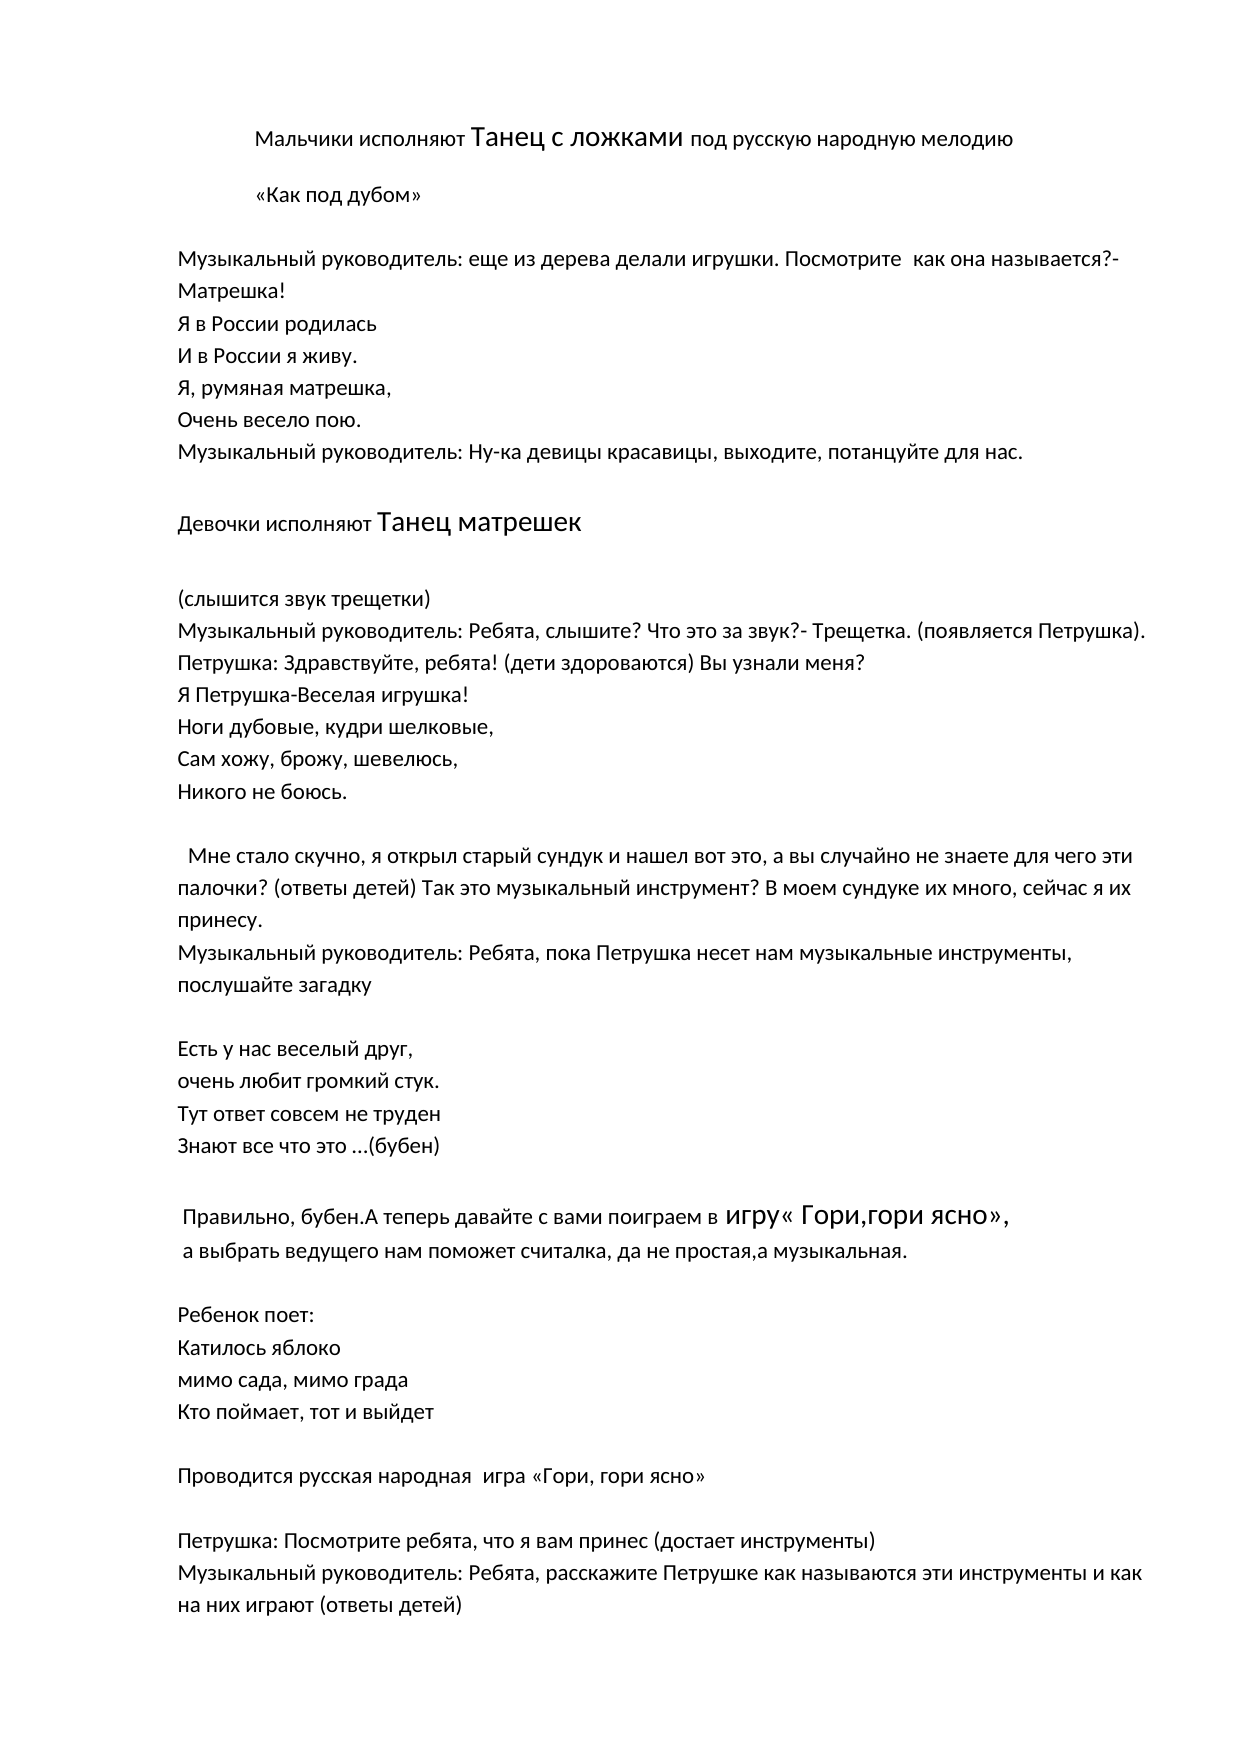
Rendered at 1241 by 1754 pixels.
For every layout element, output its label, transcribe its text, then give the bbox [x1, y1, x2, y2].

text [177, 180, 1152, 1618]
text Мальчики исполняют Танец с ложками под русскую народную мелодию [177, 118, 1152, 154]
